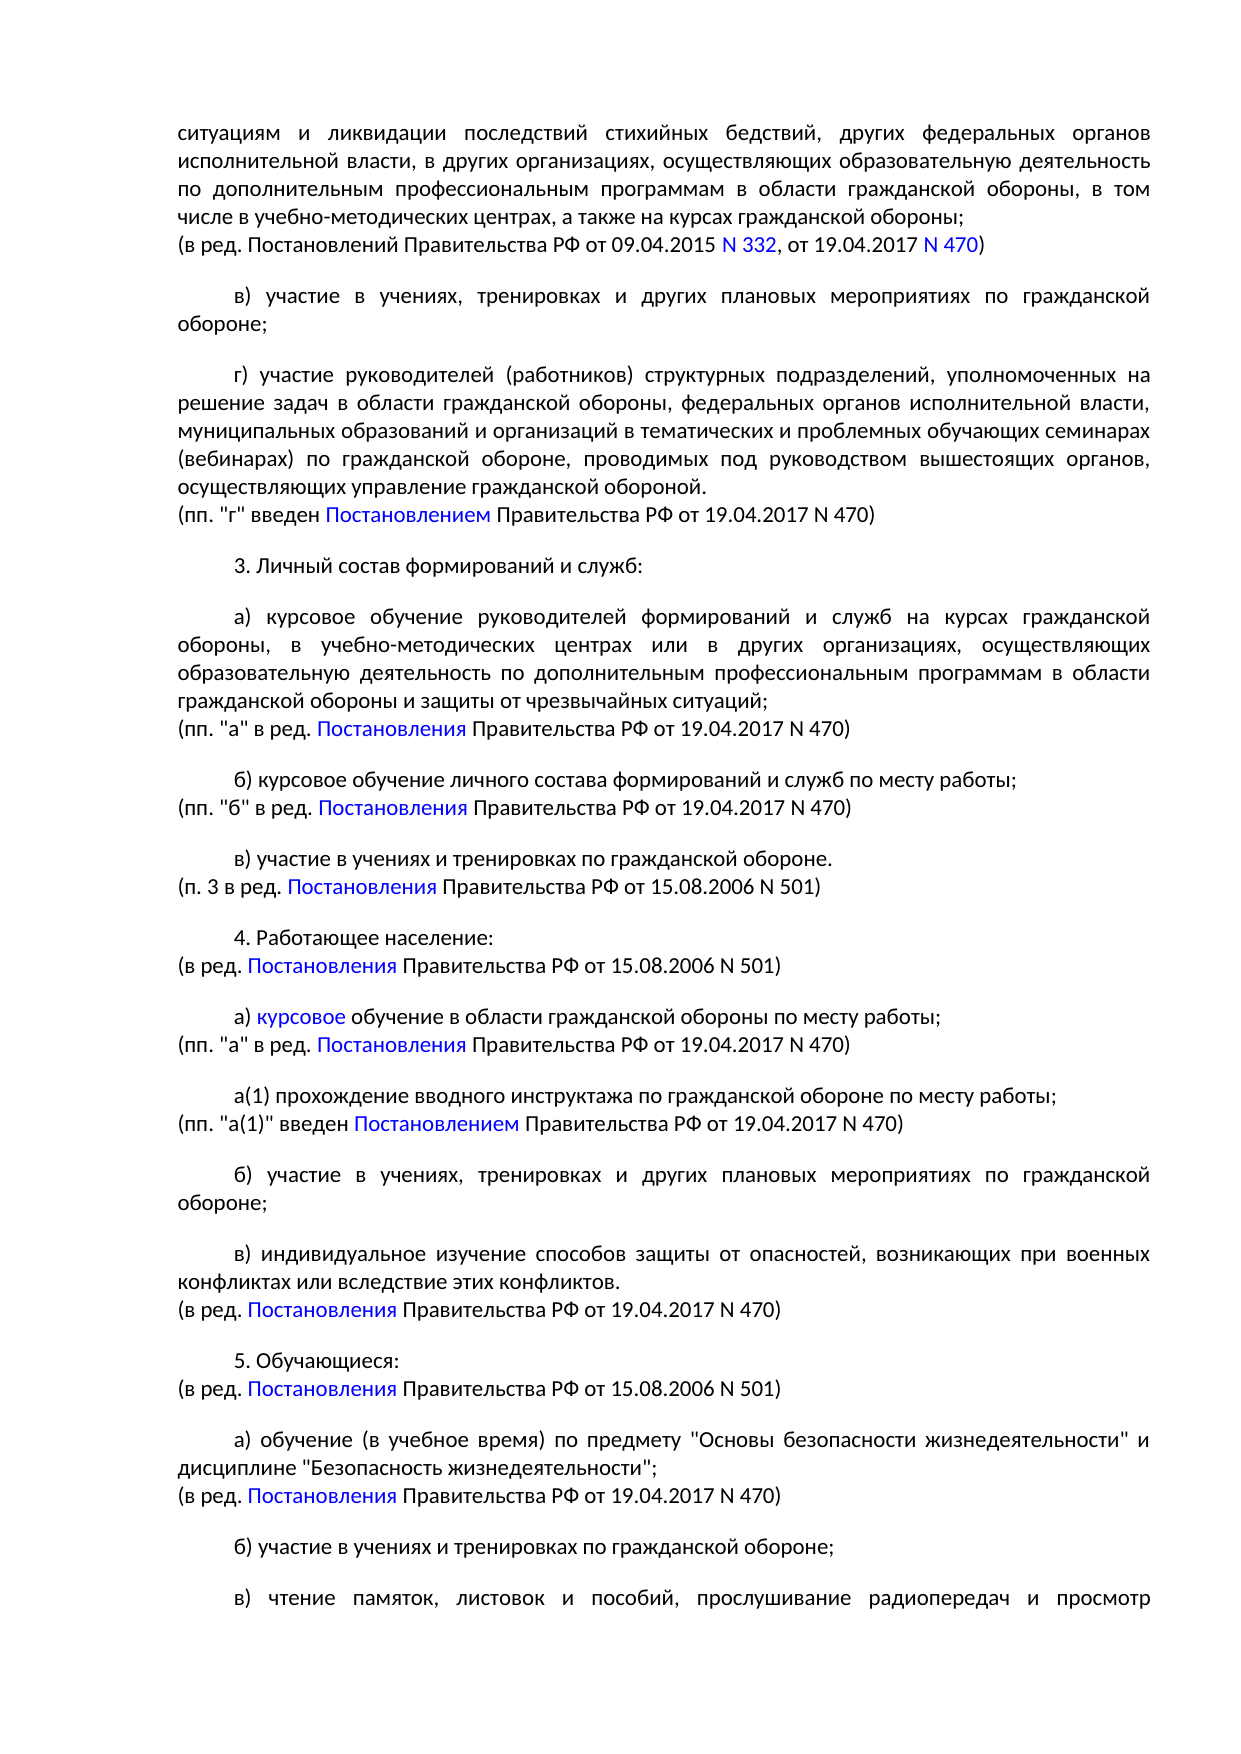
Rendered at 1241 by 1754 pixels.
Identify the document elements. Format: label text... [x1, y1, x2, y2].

text (пп. "а" в ред. Постановления Правительства РФ от 19.04.2017 N 470) [177, 1030, 1152, 1058]
text (пп. "а" в ред. Постановления Правительства РФ от 19.04.2017 N 470) [177, 714, 1152, 742]
text в) участие в учениях и тренировках по гражданской обороне. [177, 844, 1152, 872]
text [177, 118, 1152, 230]
text б) участие в учениях, тренировках и других плановых мероприятиях по гражданской обороне; [177, 1160, 1152, 1216]
text а(1) прохождение вводного инструктажа по гражданской обороне по месту работы; [177, 1081, 1152, 1109]
text (пп. "б" в ред. Постановления Правительства РФ от 19.04.2017 N 470) [177, 793, 1152, 821]
text 3. Личный состав формирований и служб: [177, 551, 1152, 579]
text г) участие руководителей (работников) структурных подразделений, уполномоченных на решение задач в области гражданской обороны, федеральных органов исполнительной власти, муниципальных образований и организаций в тематических и проблемных обучающих семинарах (вебинарах) по гражданской обороне, проводимых под руководством вышестоящих органов, осуществляющих управление гражданской обороной. [177, 360, 1152, 500]
text 4. Работающее население: [177, 923, 1152, 951]
text а) курсовое обучение в области гражданской обороны по месту работы; [177, 1002, 1152, 1030]
text (пп. "г" введен Постановлением Правительства РФ от 19.04.2017 N 470) [177, 500, 1152, 528]
text в) участие в учениях, тренировках и других плановых мероприятиях по гражданской обороне; [177, 281, 1152, 337]
text (в ред. Постановления Правительства РФ от 15.08.2006 N 501) [177, 1374, 1152, 1402]
text б) участие в учениях и тренировках по гражданской обороне; [177, 1532, 1152, 1560]
text а) курсовое обучение руководителей формирований и служб на курсах гражданской обороны, в учебно-методических центрах или в других организациях, осуществляющих образовательную деятельность по дополнительным профессиональным программам в области гражданской обороны и защиты от чрезвычайных ситуаций; [177, 602, 1152, 714]
text (в ред. Постановлений Правительства РФ от 09.04.2015 N 332, от 19.04.2017 N 470) [177, 230, 1152, 258]
text (п. 3 в ред. Постановления Правительства РФ от 15.08.2006 N 501) [177, 872, 1152, 900]
text б) курсовое обучение личного состава формирований и служб по месту работы; [177, 765, 1152, 793]
text (в ред. Постановления Правительства РФ от 15.08.2006 N 501) [177, 951, 1152, 979]
text 5. Обучающиеся: [177, 1346, 1152, 1374]
text (в ред. Постановления Правительства РФ от 19.04.2017 N 470) [177, 1481, 1152, 1509]
text (в ред. Постановления Правительства РФ от 19.04.2017 N 470) [177, 1295, 1152, 1323]
text а) обучение (в учебное время) по предмету "Основы безопасности жизнедеятельности" и дисциплине "Безопасность жизнедеятельности"; [177, 1425, 1152, 1481]
text (пп. "а(1)" введен Постановлением Правительства РФ от 19.04.2017 N 470) [177, 1109, 1152, 1137]
text в) индивидуальное изучение способов защиты от опасностей, возникающих при военных конфликтах или вследствие этих конфликтов. [177, 1239, 1152, 1295]
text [177, 1583, 1152, 1611]
